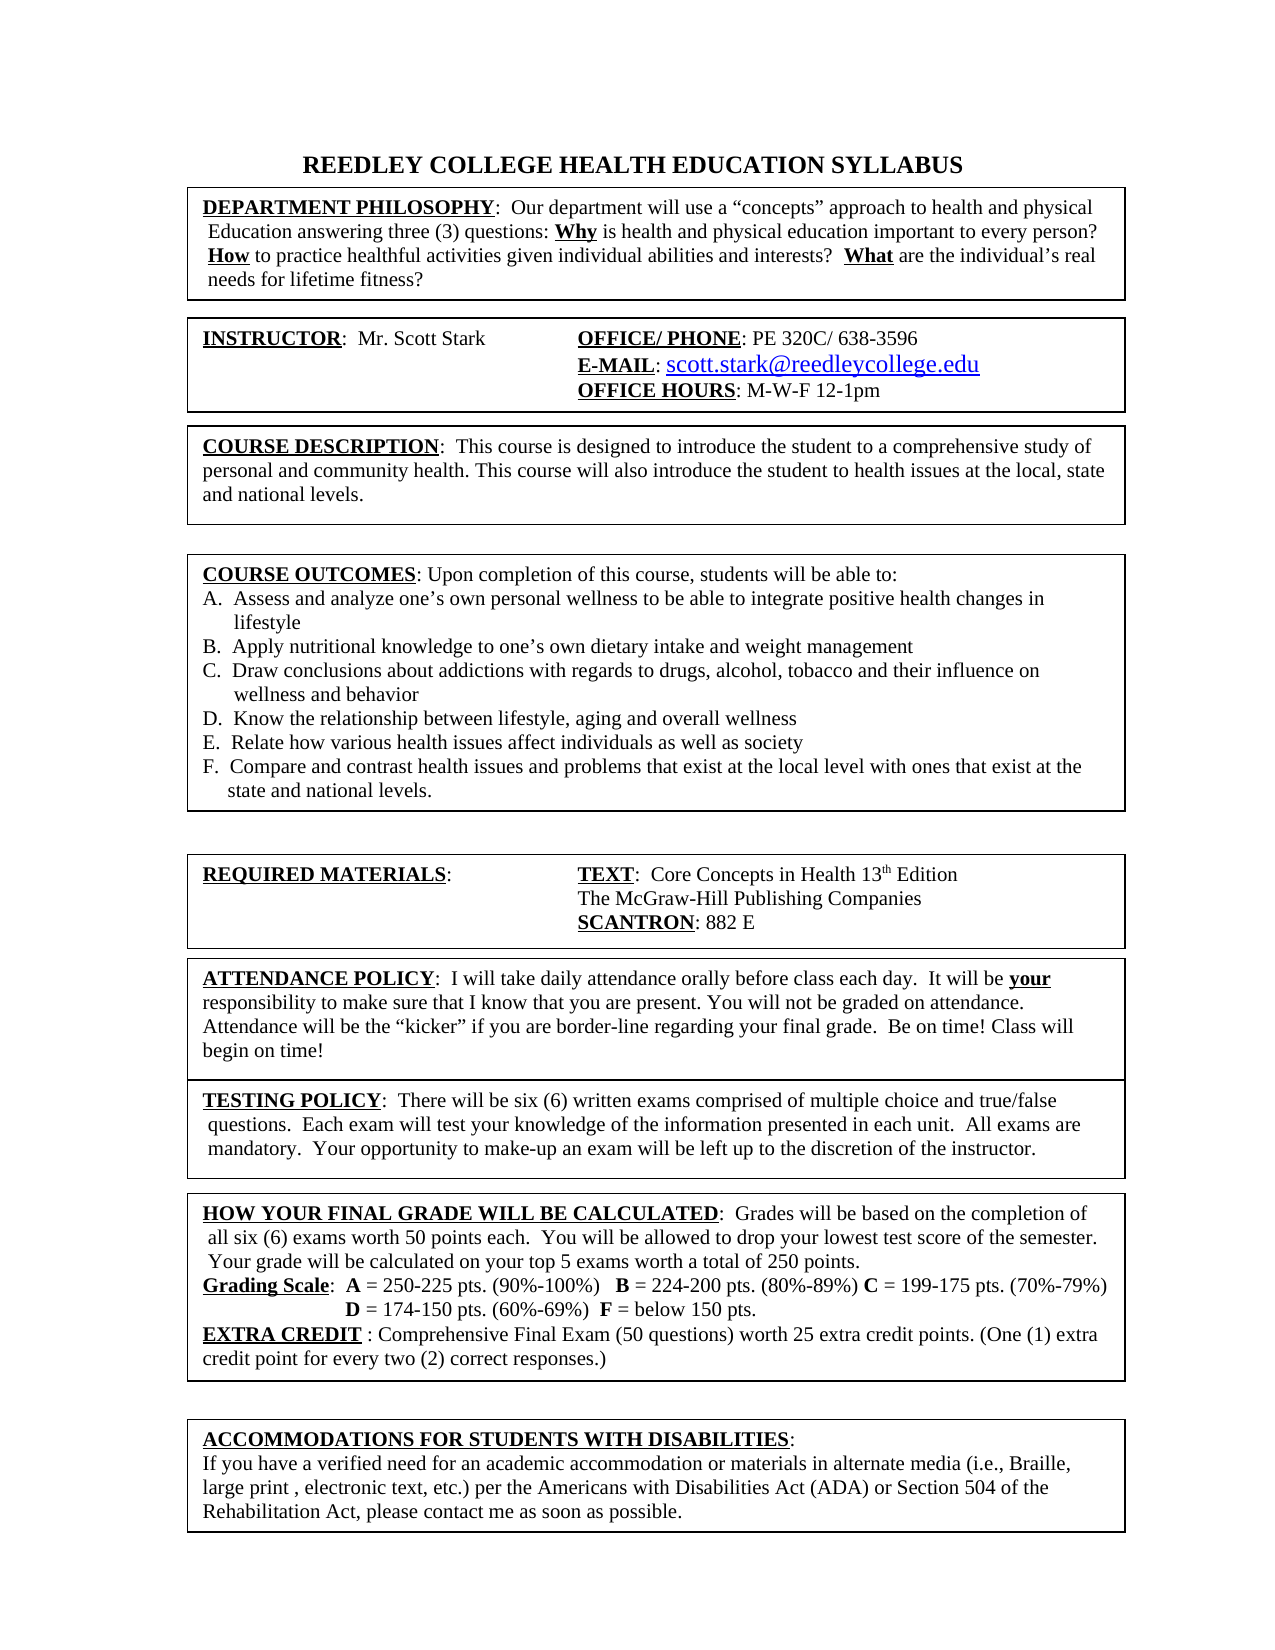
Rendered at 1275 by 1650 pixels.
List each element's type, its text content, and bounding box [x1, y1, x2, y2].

text REEDLEY COLLEGE HEALTH EDUCATION SYLLABUS [150, 150, 1116, 179]
